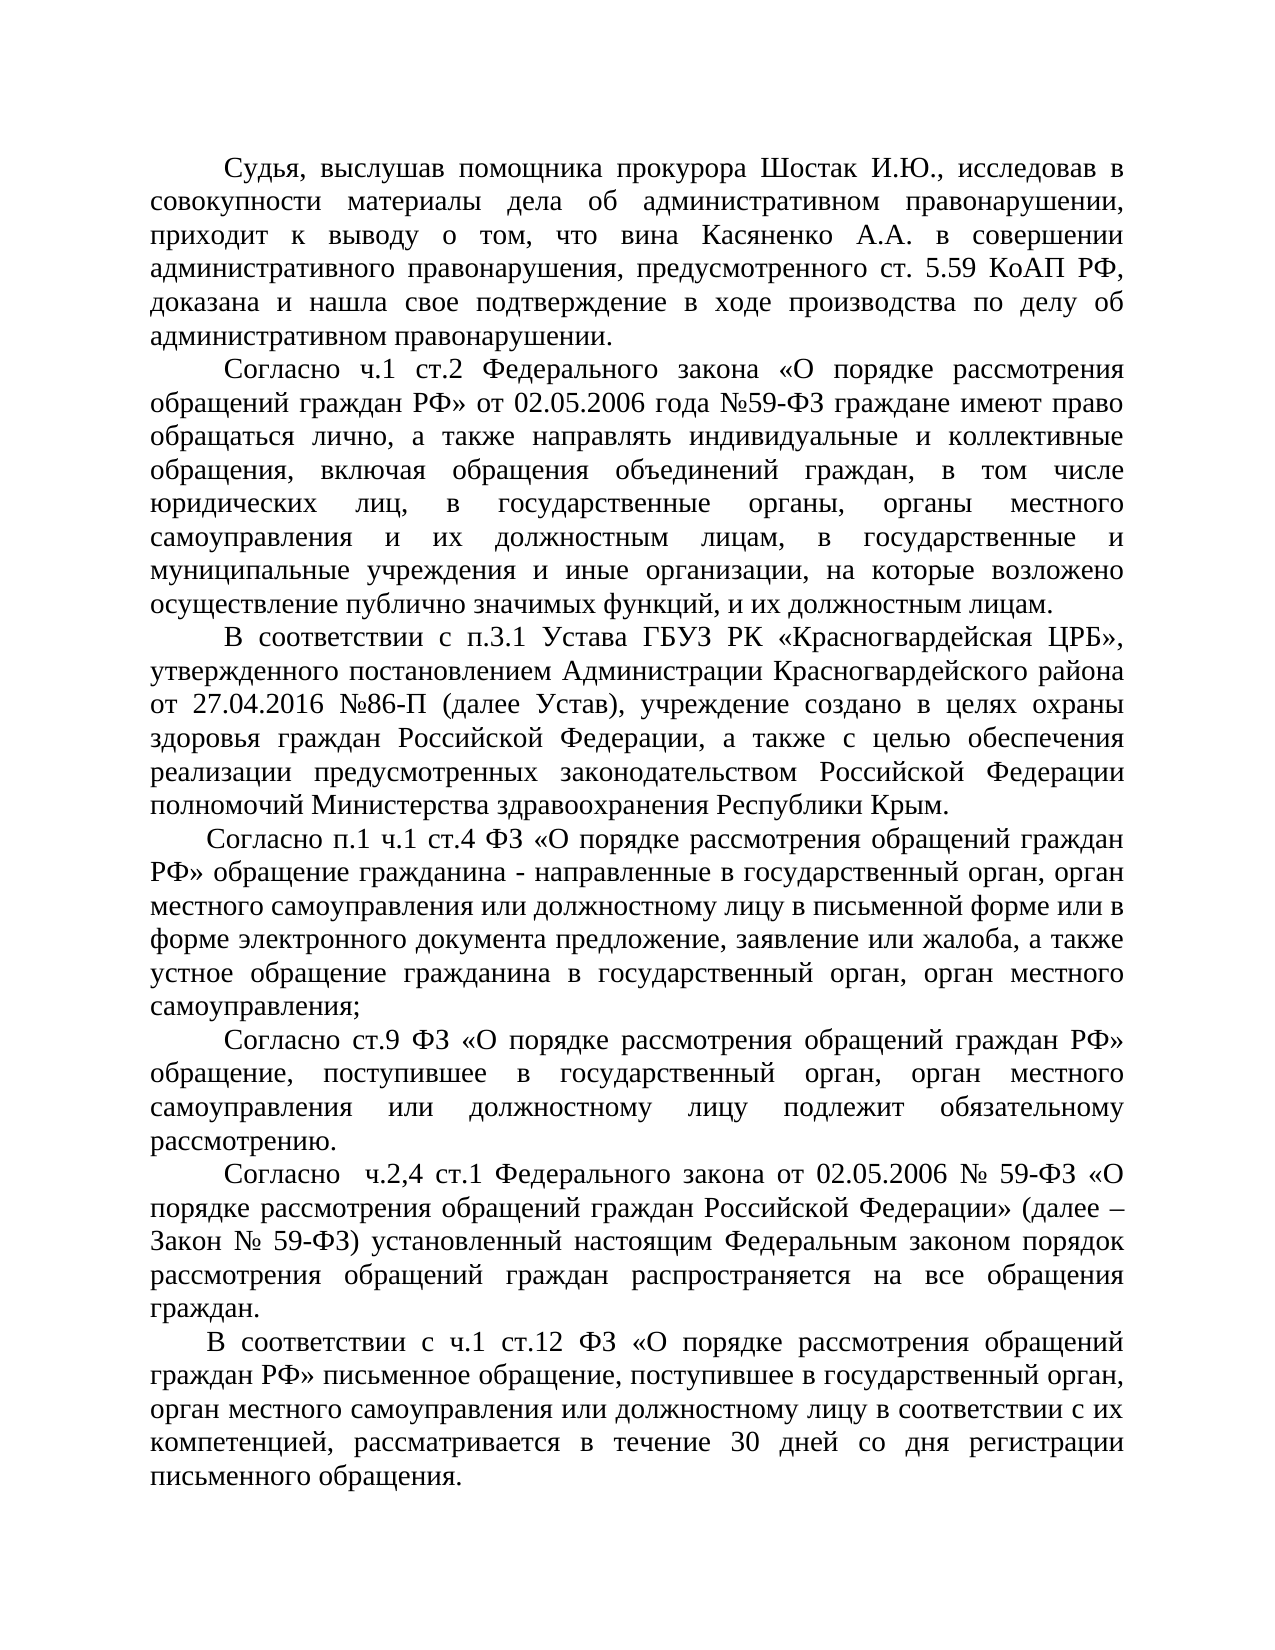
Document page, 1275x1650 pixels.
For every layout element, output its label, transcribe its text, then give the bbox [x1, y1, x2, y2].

text В соответствии с п.3.1 Устава ГБУЗ РК «Красногвардейская ЦРБ», утвержденного постановлением Администрации Красногвардейского района от 27.04.2016 №86-П (далее Устав), учреждение создано в целях охраны здоровья граждан Российской Федерации, а также с целью обеспечения реализации предусмотренных законодательством Российской Федерации полномочий Министерства здравоохранения Республики Крым. [150, 619, 1125, 821]
text Согласно п.1 ч.1 ст.4 ФЗ «О порядке рассмотрения обращений граждан РФ» обращение гражданина - направленные в государственный орган, орган местного самоуправления или должностному лицу в письменной форме или в форме электронного документа предложение, заявление или жалоба, а также устное обращение гражданина в государственный орган, орган местного самоуправления; [150, 821, 1125, 1022]
text В соответствии с ч.1 ст.12 ФЗ «О порядке рассмотрения обращений граждан РФ» письменное обращение, поступившее в государственный орган, орган местного самоуправления или должностному лицу в соответствии с их компетенцией, рассматривается в течение 30 дней со дня регистрации письменного обращения. [150, 1324, 1125, 1492]
text Согласно ст.9 ФЗ «О порядке рассмотрения обращений граждан РФ» обращение, поступившее в государственный орган, орган местного самоуправления или должностному лицу подлежит обязательному рассмотрению. [150, 1022, 1125, 1156]
text Согласно ч.1 ст.2 Федерального закона «О порядке рассмотрения обращений граждан РФ» от 02.05.2006 года №59-ФЗ граждане имеют право обращаться лично, а также направлять индивидуальные и коллективные обращения, включая обращения объединений граждан, в том числе юридических лиц, в государственные органы, органы местного самоуправления и их должностным лицам, в государственные и муниципальные учреждения и иные организации, на которые возложено осуществление публично значимых функций, и их должностным лицам. [150, 351, 1125, 619]
text Согласно ч.2,4 ст.1 Федерального закона от 02.05.2006 № 59-ФЗ «О порядке рассмотрения обращений граждан Российской Федерации» (далее – Закон № 59-ФЗ) установленный настоящим Федеральным законом порядок рассмотрения обращений граждан распространяется на все обращения граждан. [150, 1156, 1125, 1324]
text Судья, выслушав помощника прокурора Шостак И.Ю., исследовав в совокупности материалы дела об административном правонарушении, приходит к выводу о том, что вина Касяненко А.А. в совершении административного правонарушения, предусмотренного ст. 5.59 КоАП РФ, доказана и нашла свое подтверждение в ходе производства по делу об административном правонарушении. [150, 150, 1125, 351]
